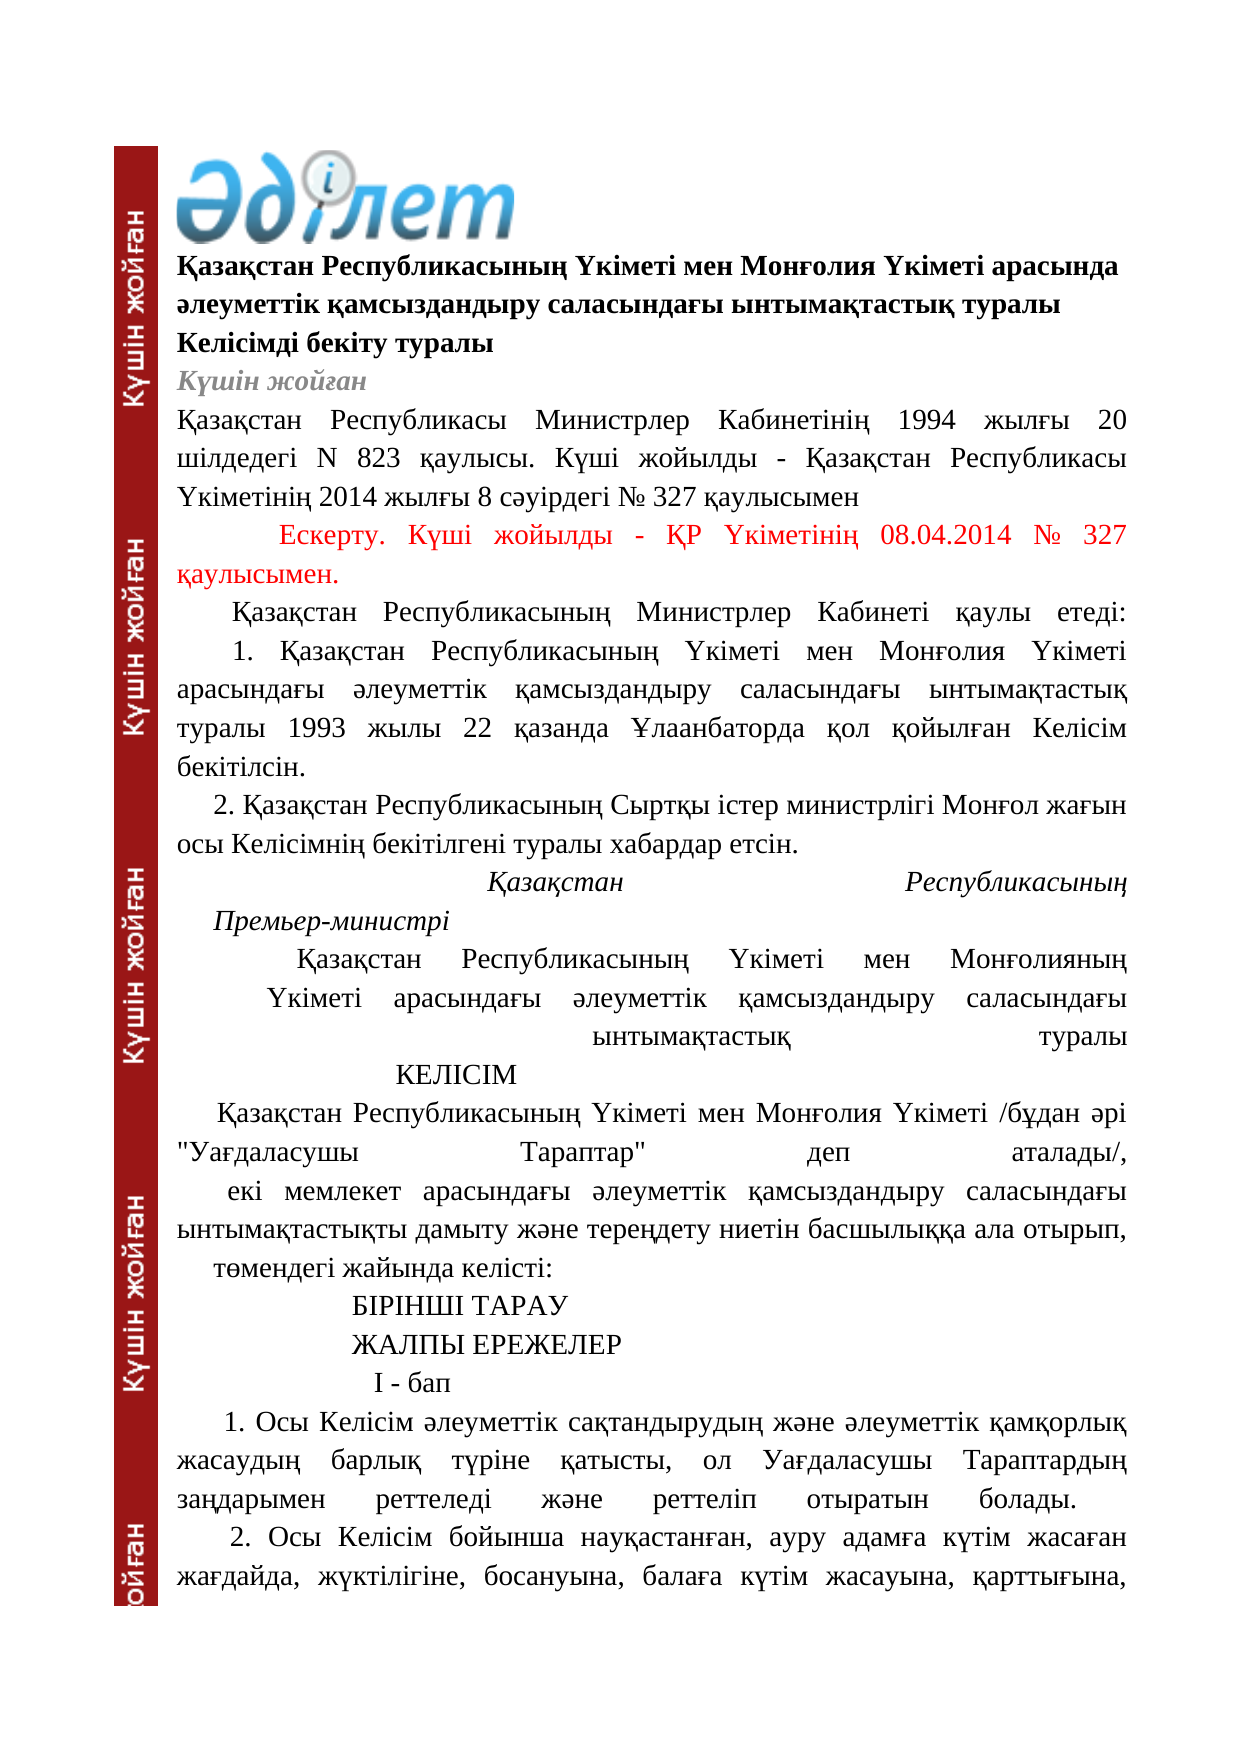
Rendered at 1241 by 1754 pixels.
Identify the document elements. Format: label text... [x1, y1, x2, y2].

text Күшін жойған [112, 363, 1128, 397]
text ЖАЛПЫ ЕРЕЖЕЛЕР [112, 1327, 1128, 1360]
picture [114, 936, 158, 941]
picture [114, 397, 158, 402]
picture [114, 589, 158, 594]
picture [114, 1592, 158, 1606]
picture [114, 1360, 158, 1365]
text Қазақстан Республикасының Үкiметi мен Монғолия Үкiметi арасында әлеуметтiк қамсыздандыру саласындағы ынтымақтастық туралы Келiсiмдi бекiту туралы [112, 248, 1128, 358]
text Қазақстан Республикасының Үкiметi мен Монғолияның Үкiметi арасындағы әлеуметтiк қамсыздандыру саласындағы ынтымақтастық туралы КЕЛIСIМ [112, 941, 1128, 1091]
picture [114, 859, 158, 864]
text Қазақстан Республикасының Үкiметi мен Монғолия Үкiметi /бұдан әрi "Уағдаласушы Тараптар" деп аталады/, екi мемлекет арасындағы әлеуметтiк қамсыздандыру саласындағы ынтымақтастықты дамыту және тереңдету ниетiн басшылыққа ала отырып, төмендегi жайында келiстi: [112, 1096, 1128, 1283]
text I - бап [112, 1365, 1128, 1399]
text БIРIНШI ТАРАУ [112, 1288, 1128, 1322]
text Қазақстан Республикасының Министрлер Кабинетi қаулы етедi: 1. Қазақстан Республикасының Үкiметi мен Монғолия Үкiметi арасындағы әлеуметтiк қамсыздандыру саласындағы ынтымақтастық туралы 1993 жылы 22 қазанда Ұлаанбаторда қол қойылған Келiсiм бекiтiлсiн. 2. Қазақстан Республикасының Сыртқы iстер министрлiгi Монғол жағын осы Келiсiмнiң бекiтiлгенi туралы хабардар етсiн. [112, 594, 1128, 859]
picture [114, 512, 158, 517]
picture [114, 1091, 158, 1096]
picture [114, 1399, 158, 1404]
text Қазақстан Республикасының Премьер-министрi [112, 864, 1128, 936]
picture [114, 1283, 158, 1288]
picture [176, 150, 515, 244]
picture [114, 1322, 158, 1327]
picture [114, 358, 158, 363]
picture [114, 146, 158, 248]
text Қазақстан Республикасы Министрлер Кабинетiнiң 1994 жылғы 20 шiлдедегі N 823 қаулысы. Күші жойылды - Қазақстан Республикасы Үкіметінің 2014 жылғы 8 сәуірдегі № 327 қаулысымен [112, 402, 1128, 512]
text Ескерту. Күші жойылды - ҚР Үкіметінің 08.04.2014 № 327 қаулысымен. [112, 517, 1128, 589]
